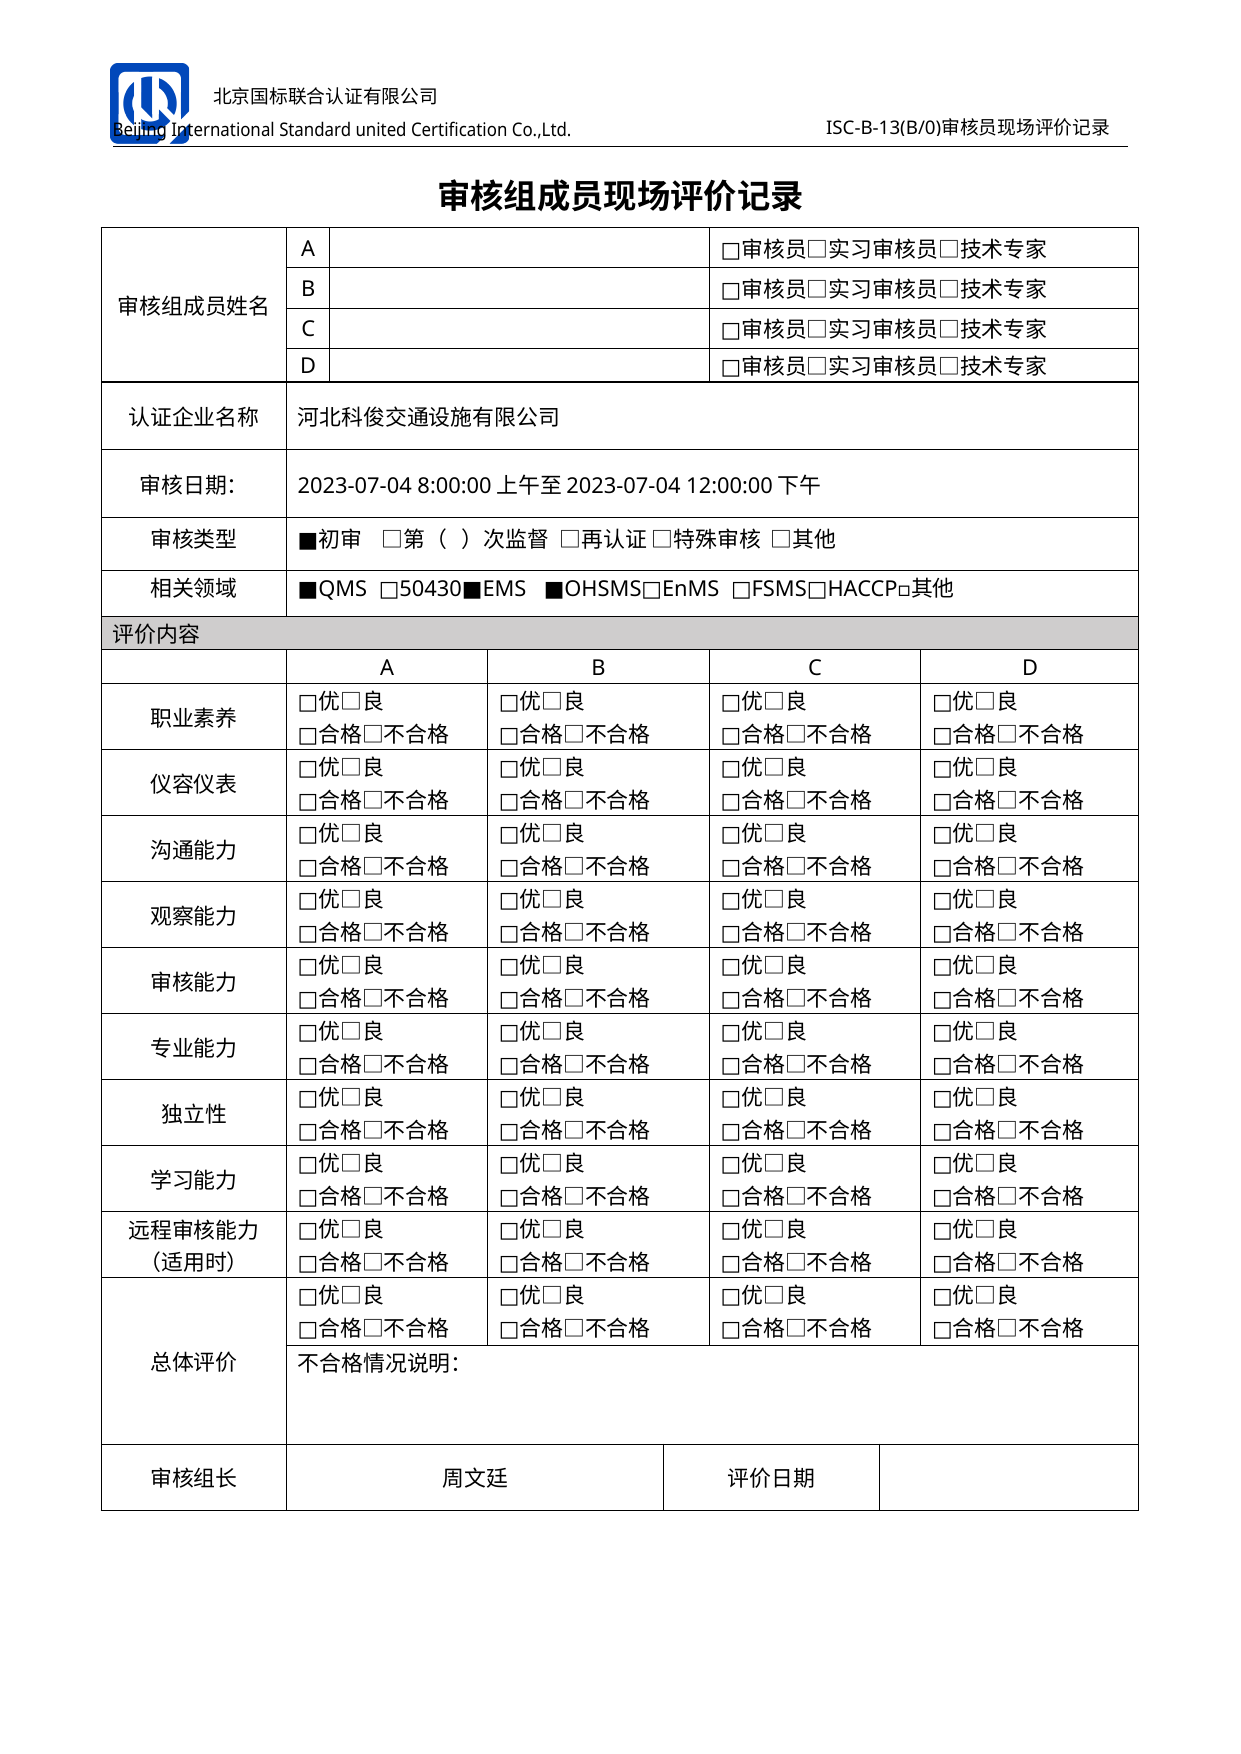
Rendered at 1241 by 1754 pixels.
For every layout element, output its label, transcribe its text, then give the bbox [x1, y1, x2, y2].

table_cell □审核员□实习审核员□技术专家 [710, 349, 1138, 381]
table_cell 审核类型 [102, 518, 286, 570]
table_cell □优□良 □合格□不合格 [921, 1278, 1138, 1345]
table_cell □优□良 □合格□不合格 [921, 882, 1138, 947]
table_cell □优□良 □合格□不合格 [710, 1080, 920, 1145]
table_cell D [921, 650, 1138, 683]
table_cell 职业素养 [102, 684, 286, 749]
table_cell [102, 650, 286, 683]
table_header A [287, 228, 329, 267]
table_cell 2023-07-04 8:00:00上午至2023-07-04 12:00:00下午 [287, 450, 1138, 517]
table_cell 河北科俊交通设施有限公司 [287, 383, 1138, 449]
table_cell □优□良 □合格□不合格 [488, 1080, 709, 1145]
table_cell B [488, 650, 709, 683]
table_cell 周文廷 [287, 1445, 663, 1509]
table_header 审核组成员姓名 [102, 228, 286, 381]
table_header □审核员□实习审核员□技术专家 [710, 228, 1138, 267]
table_header [330, 228, 709, 267]
table_cell □优□良 □合格□不合格 [921, 750, 1138, 815]
table_cell 评价日期 [664, 1445, 879, 1509]
table_cell □优□良 □合格□不合格 [488, 1278, 709, 1345]
table_cell 审核组长 [102, 1445, 286, 1509]
table_cell □优□良 □合格□不合格 [287, 882, 487, 947]
table_cell □优□良 □合格□不合格 [710, 948, 920, 1013]
table_cell 相关领域 [102, 571, 286, 616]
table_cell 审核能力 [102, 948, 286, 1013]
table_cell C [710, 650, 920, 683]
table_cell □优□良 □合格□不合格 [710, 750, 920, 815]
table_cell □优□良 □合格□不合格 [488, 1146, 709, 1211]
table_cell 仪容仪表 [102, 750, 286, 815]
table_cell □优□良 □合格□不合格 [921, 1080, 1138, 1145]
table_cell ■QMS □50430■EMS ■OHSMS□EnMS □FSMS□HACCP□其他 [287, 571, 1138, 616]
table_cell ■初审 □第（ ）次监督 □再认证 □特殊审核 □其他 [287, 518, 1138, 570]
text 审核组成员现场评价记录 [112, 162, 1128, 227]
table_cell 学习能力 [102, 1146, 286, 1211]
table_cell □审核员□实习审核员□技术专家 [710, 309, 1138, 348]
table_cell □优□良 □合格□不合格 [488, 684, 709, 749]
table_cell □优□良 □合格□不合格 [921, 1146, 1138, 1211]
table_cell 专业能力 [102, 1014, 286, 1079]
table_cell □优□良 □合格□不合格 [287, 1080, 487, 1145]
table_cell 沟通能力 [102, 816, 286, 881]
table_cell [330, 268, 709, 308]
table_cell □优□良 □合格□不合格 [710, 1146, 920, 1211]
table_cell □优□良 □合格□不合格 [710, 1278, 920, 1345]
table_cell □优□良 □合格□不合格 [921, 1212, 1138, 1277]
table_cell □优□良 □合格□不合格 [710, 684, 920, 749]
table_cell □优□良 □合格□不合格 [710, 882, 920, 947]
table_cell □优□良 □合格□不合格 [488, 750, 709, 815]
table_cell □优□良 □合格□不合格 [287, 816, 487, 881]
table_cell B [287, 268, 329, 308]
table_cell □优□良 □合格□不合格 [710, 1212, 920, 1277]
table_cell 评价内容 [102, 617, 1138, 649]
table_cell □优□良 □合格□不合格 [488, 948, 709, 1013]
table_cell 审核日期： [102, 450, 286, 517]
picture [110, 63, 190, 144]
table_cell □优□良 □合格□不合格 [921, 816, 1138, 881]
table_cell 观察能力 [102, 882, 286, 947]
table_cell □优□良 □合格□不合格 [287, 1278, 487, 1345]
table_cell 总体评价 [102, 1278, 286, 1443]
table_cell □优□良 □合格□不合格 [287, 948, 487, 1013]
table_cell □优□良 □合格□不合格 [921, 1014, 1138, 1079]
table_cell □优□良 □合格□不合格 [488, 1212, 709, 1277]
table_cell 远程审核能力 （适用时） [102, 1212, 286, 1277]
table_cell □审核员□实习审核员□技术专家 [710, 268, 1138, 308]
table_cell [880, 1445, 1138, 1509]
table_cell □优□良 □合格□不合格 [287, 1014, 487, 1079]
table_cell A [287, 650, 487, 683]
table_cell [330, 349, 709, 381]
table_cell 独立性 [102, 1080, 286, 1145]
table_cell □优□良 □合格□不合格 [710, 1014, 920, 1079]
table_cell □优□良 □合格□不合格 [488, 816, 709, 881]
table_cell C [287, 309, 329, 348]
table_cell □优□良 □合格□不合格 [287, 1212, 487, 1277]
table_cell □优□良 □合格□不合格 [287, 750, 487, 815]
table_cell 认证企业名称 [102, 383, 286, 449]
table_cell □优□良 □合格□不合格 [921, 684, 1138, 749]
table_cell 不合格情况说明： [287, 1346, 1138, 1443]
table_cell □优□良 □合格□不合格 [921, 948, 1138, 1013]
table_cell D [287, 349, 329, 381]
table_cell □优□良 □合格□不合格 [287, 684, 487, 749]
table_cell [330, 309, 709, 348]
table_cell □优□良 □合格□不合格 [488, 1014, 709, 1079]
table_cell □优□良 □合格□不合格 [287, 1146, 487, 1211]
table_cell □优□良 □合格□不合格 [488, 882, 709, 947]
table_cell □优□良 □合格□不合格 [710, 816, 920, 881]
